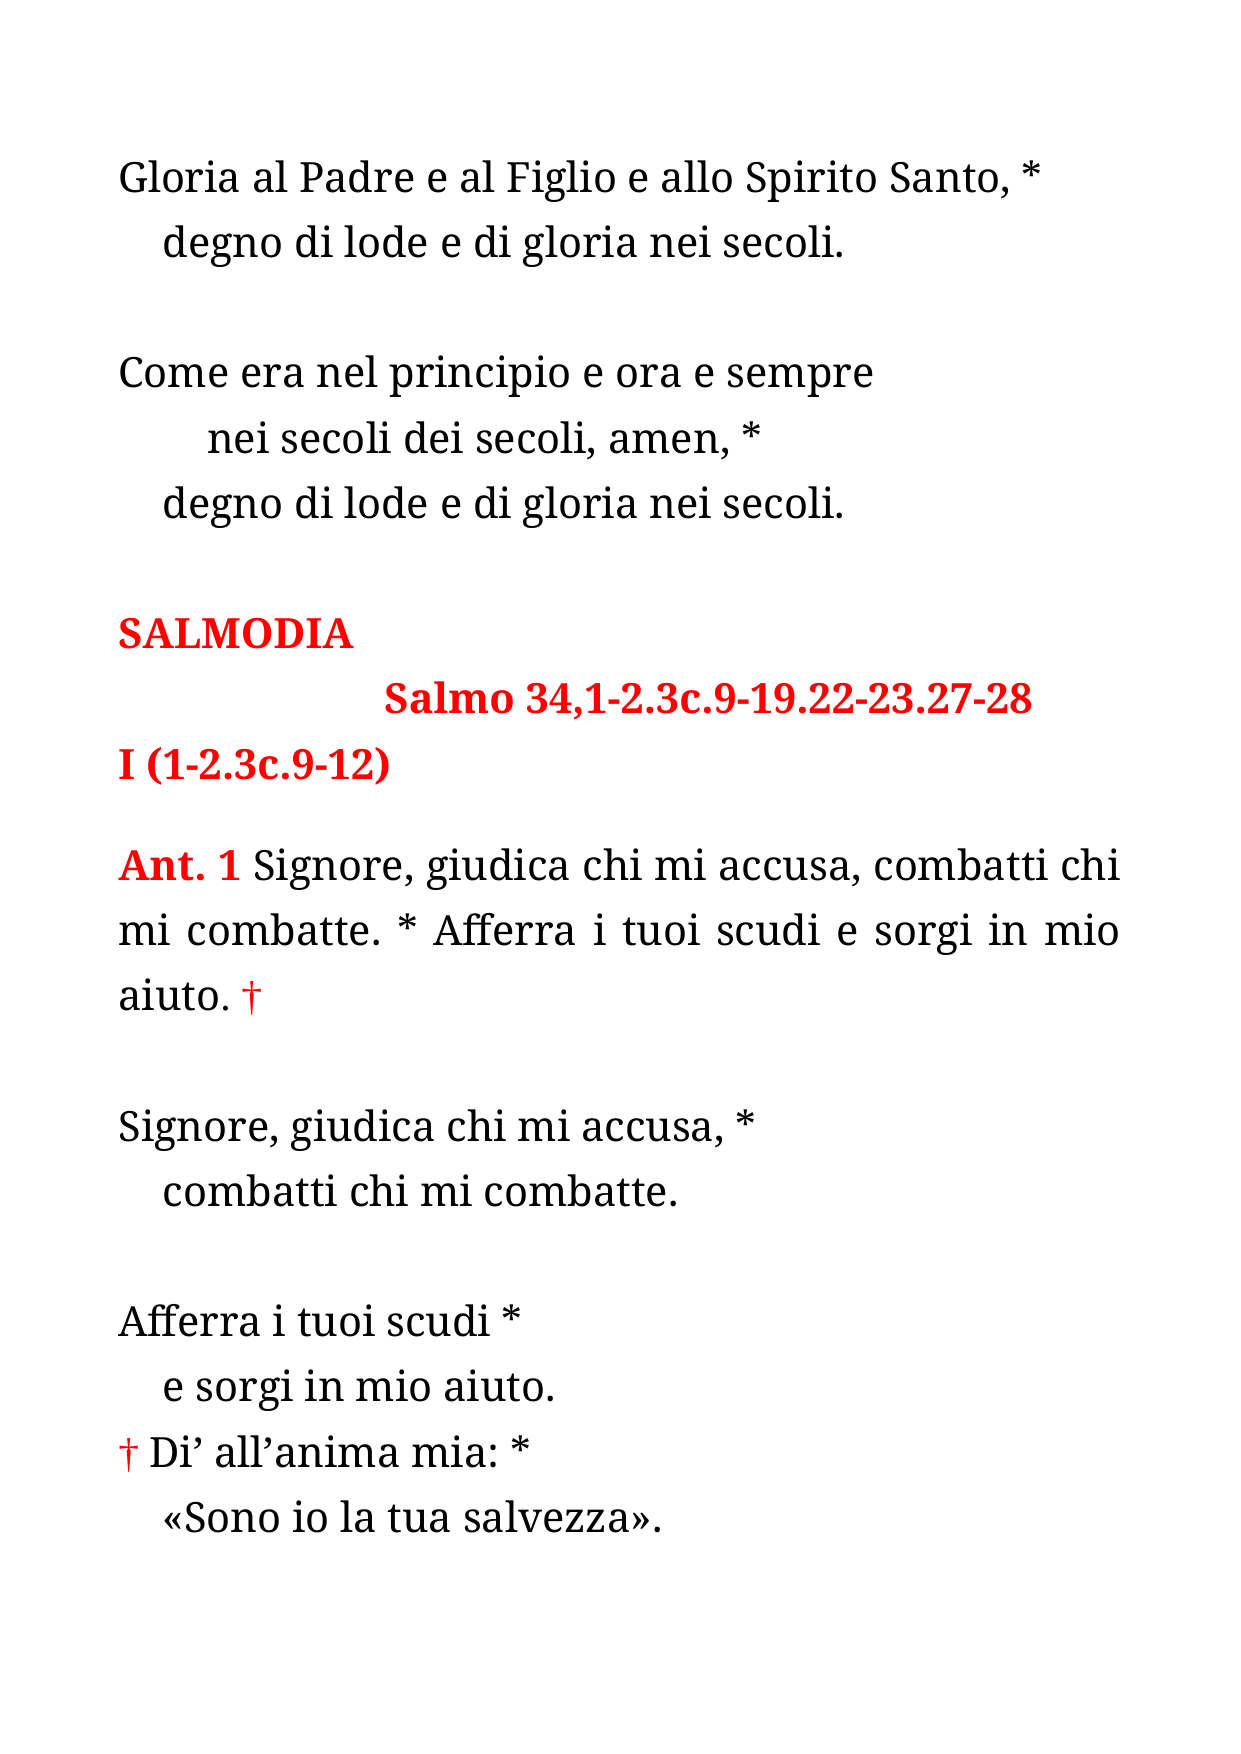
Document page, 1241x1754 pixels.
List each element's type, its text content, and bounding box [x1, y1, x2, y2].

text Ant. 1 Signore, giudica chi mi accusa, combatti chi mi combatte. * Afferra i tuoi scudi e sorgi in mio aiuto. † [118, 836, 1122, 1023]
text I (1-2.3c.9-12) [118, 734, 1122, 791]
text degno di lode e di gloria nei secoli. [118, 213, 1122, 269]
text Salmo 34,1-2.3c.9-19.22-23.27-28 [118, 669, 1122, 726]
text † Di’ all’anima mia: * [118, 1422, 1122, 1479]
text SALMODIA [118, 604, 1122, 661]
text e sorgi in mio aiuto. [118, 1357, 1122, 1414]
text Gloria al Padre e al Figlio e allo Spirito Santo, * [118, 148, 1122, 204]
text Come era nel principio e ora e sempre [118, 343, 1122, 400]
text nei secoli dei secoli, amen, * [118, 408, 1122, 465]
text Afferra i tuoi scudi * [118, 1292, 1122, 1349]
text degno di lode e di gloria nei secoli. [118, 474, 1122, 530]
text combatti chi mi combatte. [118, 1162, 1122, 1218]
text Signore, giudica chi mi accusa, * [118, 1096, 1122, 1153]
text «Sono io la tua salvezza». [118, 1488, 1122, 1544]
